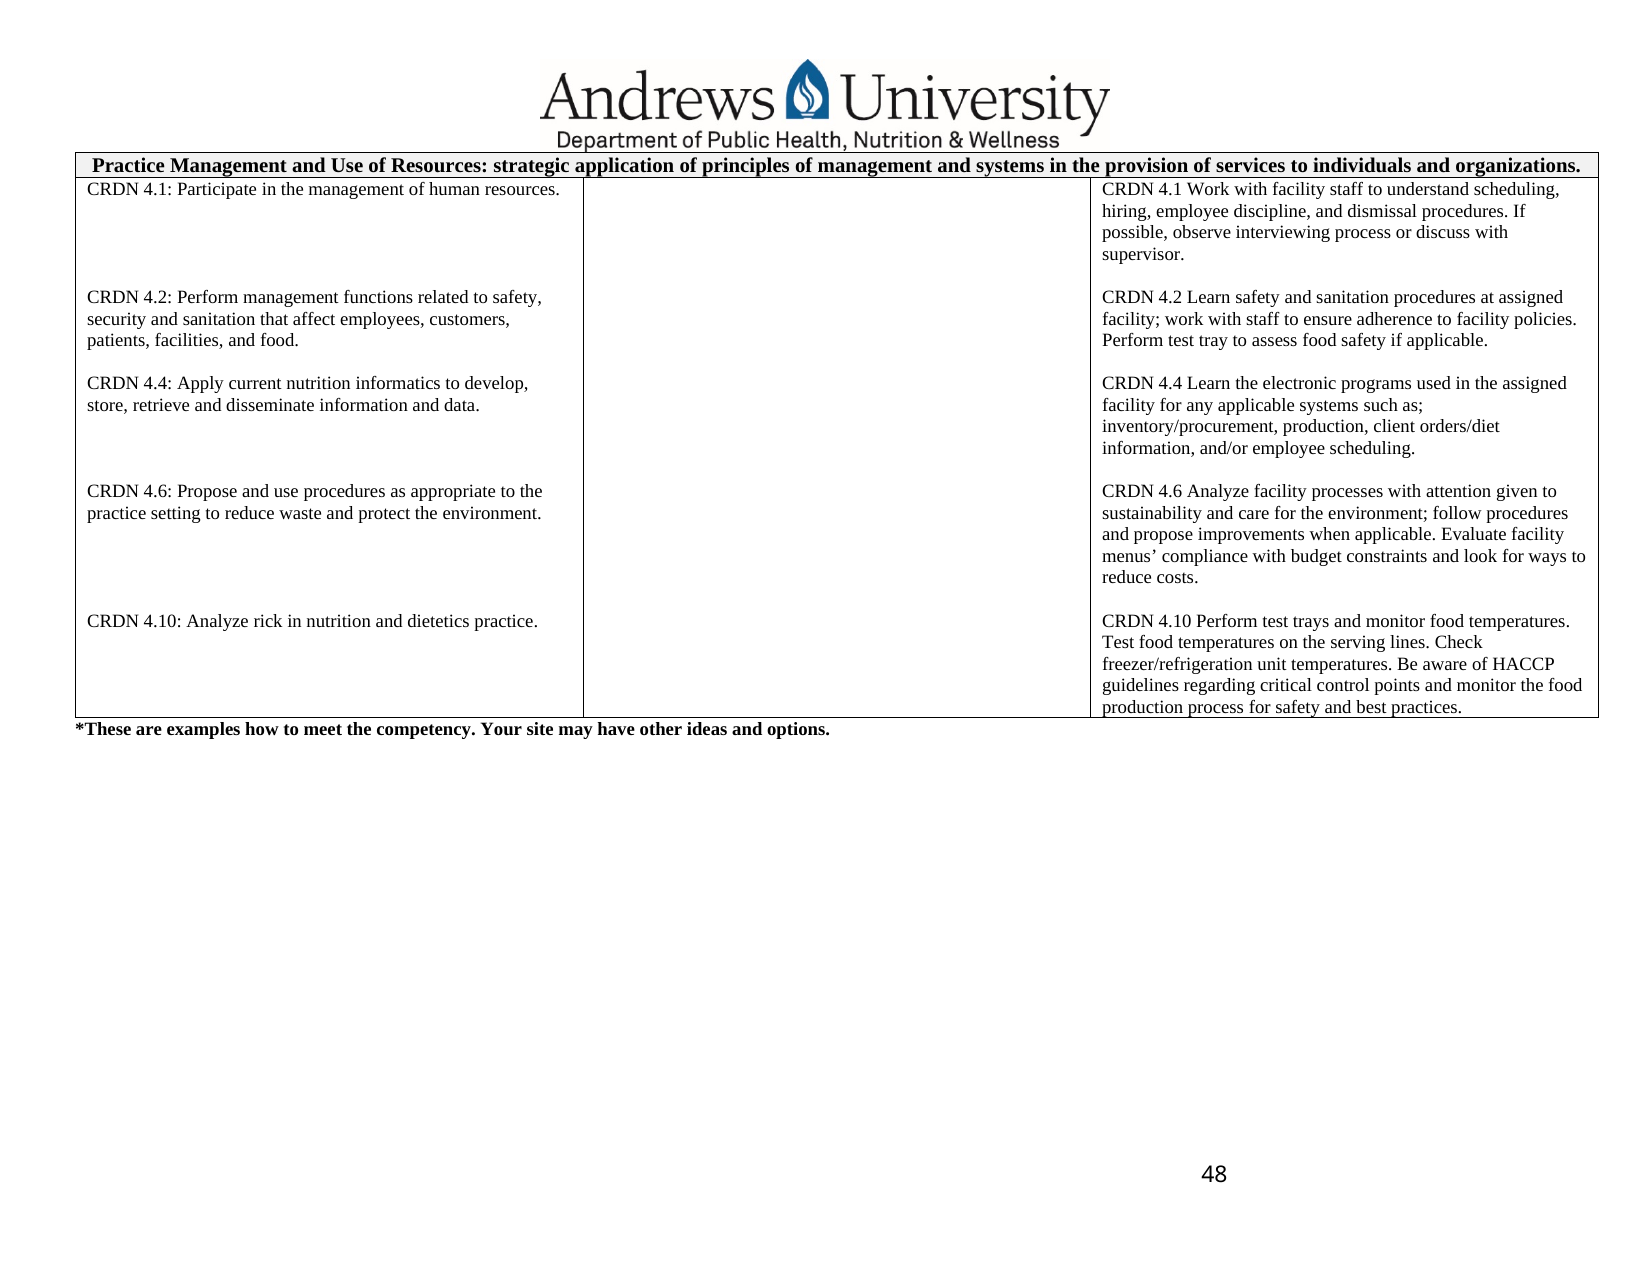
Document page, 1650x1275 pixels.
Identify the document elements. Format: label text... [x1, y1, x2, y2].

text *These are examples how to meet the competency. Your site may have other ideas and options. [75, 718, 1575, 740]
table_cell Practice Management and Use of Resources: strategic application of principles of management and systems in the provision of services to individuals and organizations. [76, 153, 1598, 177]
picture [540, 59, 1110, 152]
table_cell CRDN 4.1: Participate in the management of human resources. CRDN 4.2: Perform management functions related to safety, security and sanitation that affect employees, customers, patients, facilities, and food. CRDN 4.4: Apply current nutrition informatics to develop, store, retrieve and disseminate information and data. CRDN 4.6: Propose and use procedures as appropriate to the practice setting to reduce waste and protect the environment. CRDN 4.10: Analyze rick in nutrition and dietetics practice. [76, 178, 583, 717]
table_cell CRDN 4.1 Work with facility staff to understand scheduling, hiring, employee discipline, and dismissal procedures. If possible, observe interviewing process or discuss with supervisor. CRDN 4.2 Learn safety and sanitation procedures at assigned facility; work with staff to ensure adherence to facility policies. Perform test tray to assess food safety if applicable. CRDN 4.4 Learn the electronic programs used in the assigned facility for any applicable systems such as; inventory/procurement, production, client orders/diet information, and/or employee scheduling. CRDN 4.6 Analyze facility processes with attention given to sustainability and care for the environment; follow procedures and propose improvements when applicable. Evaluate facility menus’ compliance with budget constraints and look for ways to reduce costs. CRDN 4.10 Perform test trays and monitor food temperatures. Test food temperatures on the serving lines. Check freezer/refrigeration unit temperatures. Be aware of HACCP guidelines regarding critical control points and monitor the food production process for safety and best practices. [1091, 178, 1598, 717]
table_cell [584, 178, 1090, 717]
